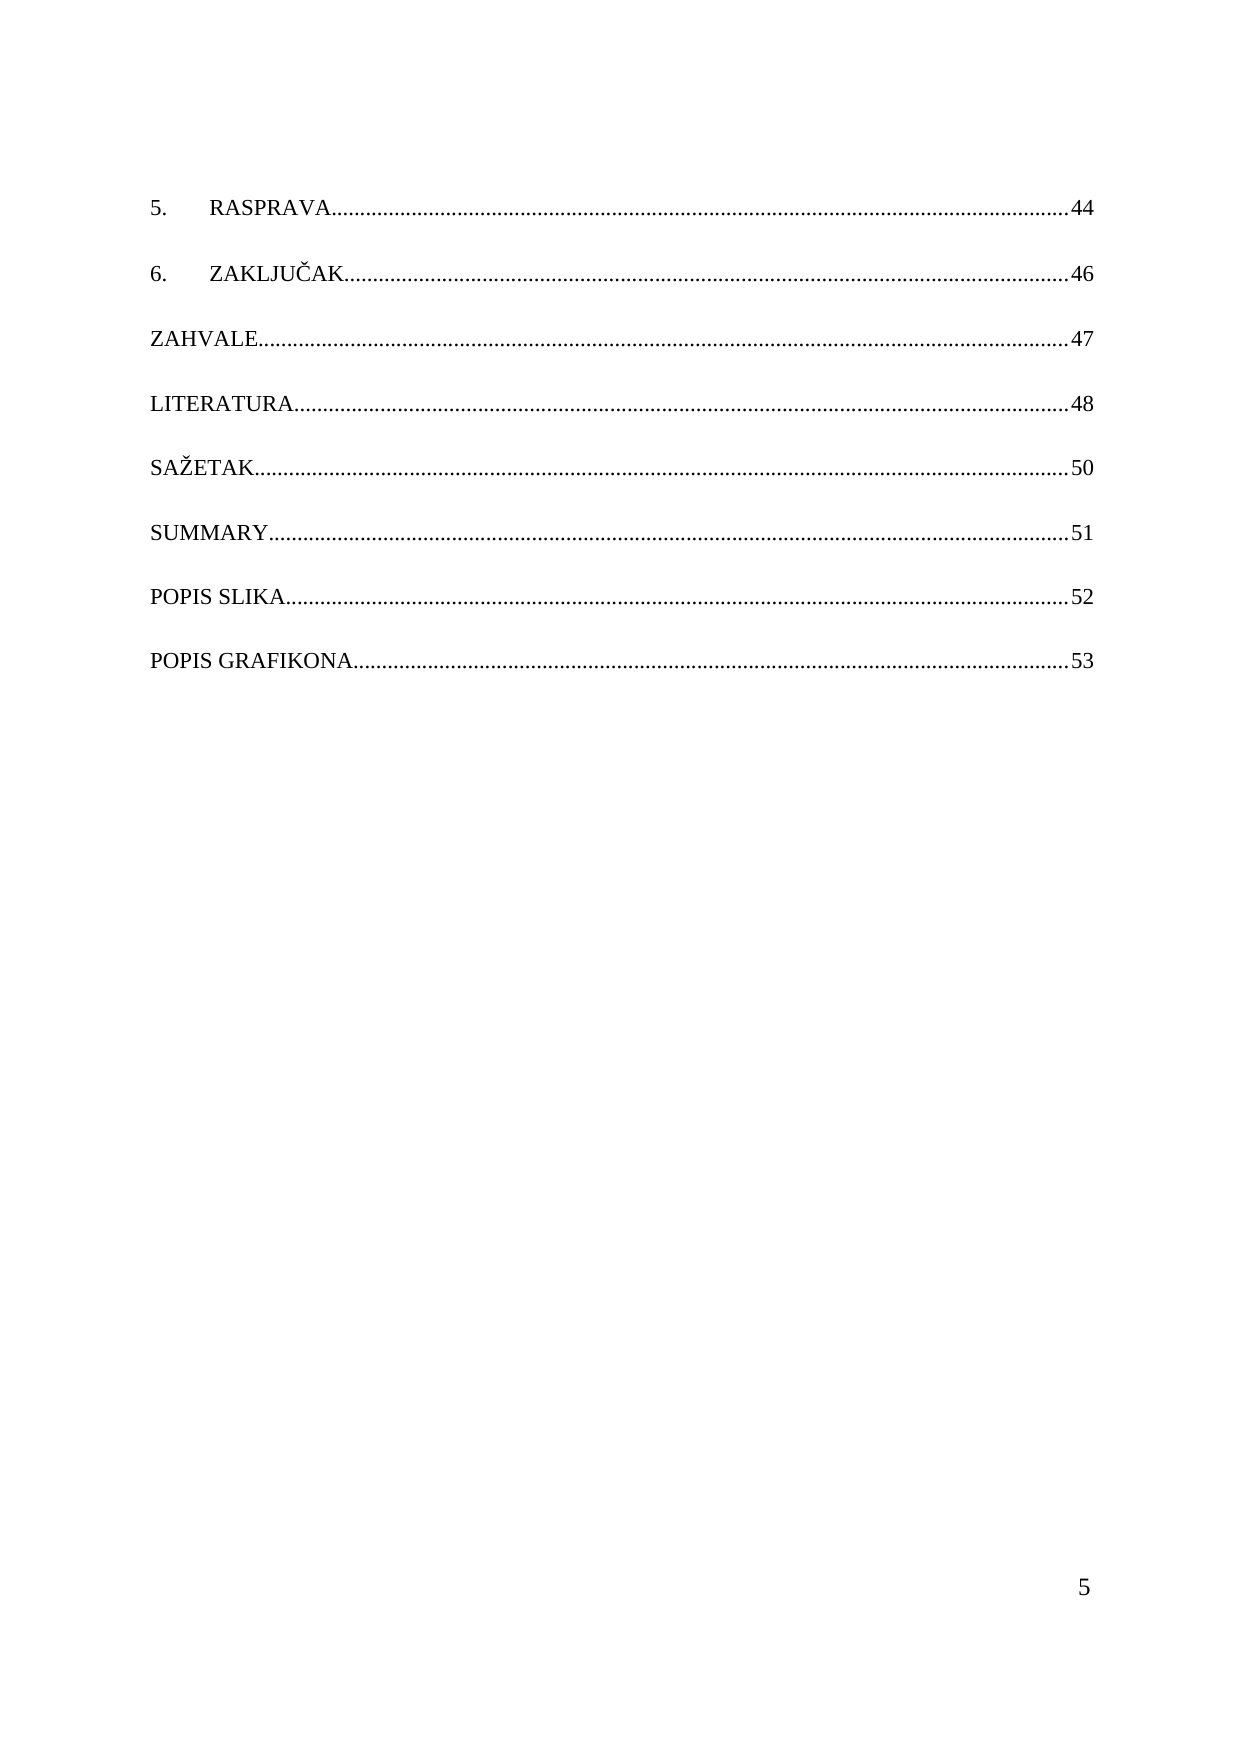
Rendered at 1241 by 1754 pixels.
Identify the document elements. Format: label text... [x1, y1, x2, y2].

text SAŽETAK 50 [150, 454, 1090, 480]
text LITERATURA 48 [150, 389, 1090, 416]
text POPIS GRAFIKONA 53 [150, 647, 1090, 674]
text POPIS SLIKA 52 [150, 583, 1090, 609]
text 6. ZAKLJUČAK 46 [150, 260, 1090, 286]
text SUMMARY 51 [150, 518, 1090, 545]
text 5. RASPRAVA 44 [150, 194, 1090, 221]
text ZAHVALE 47 [150, 325, 1090, 351]
